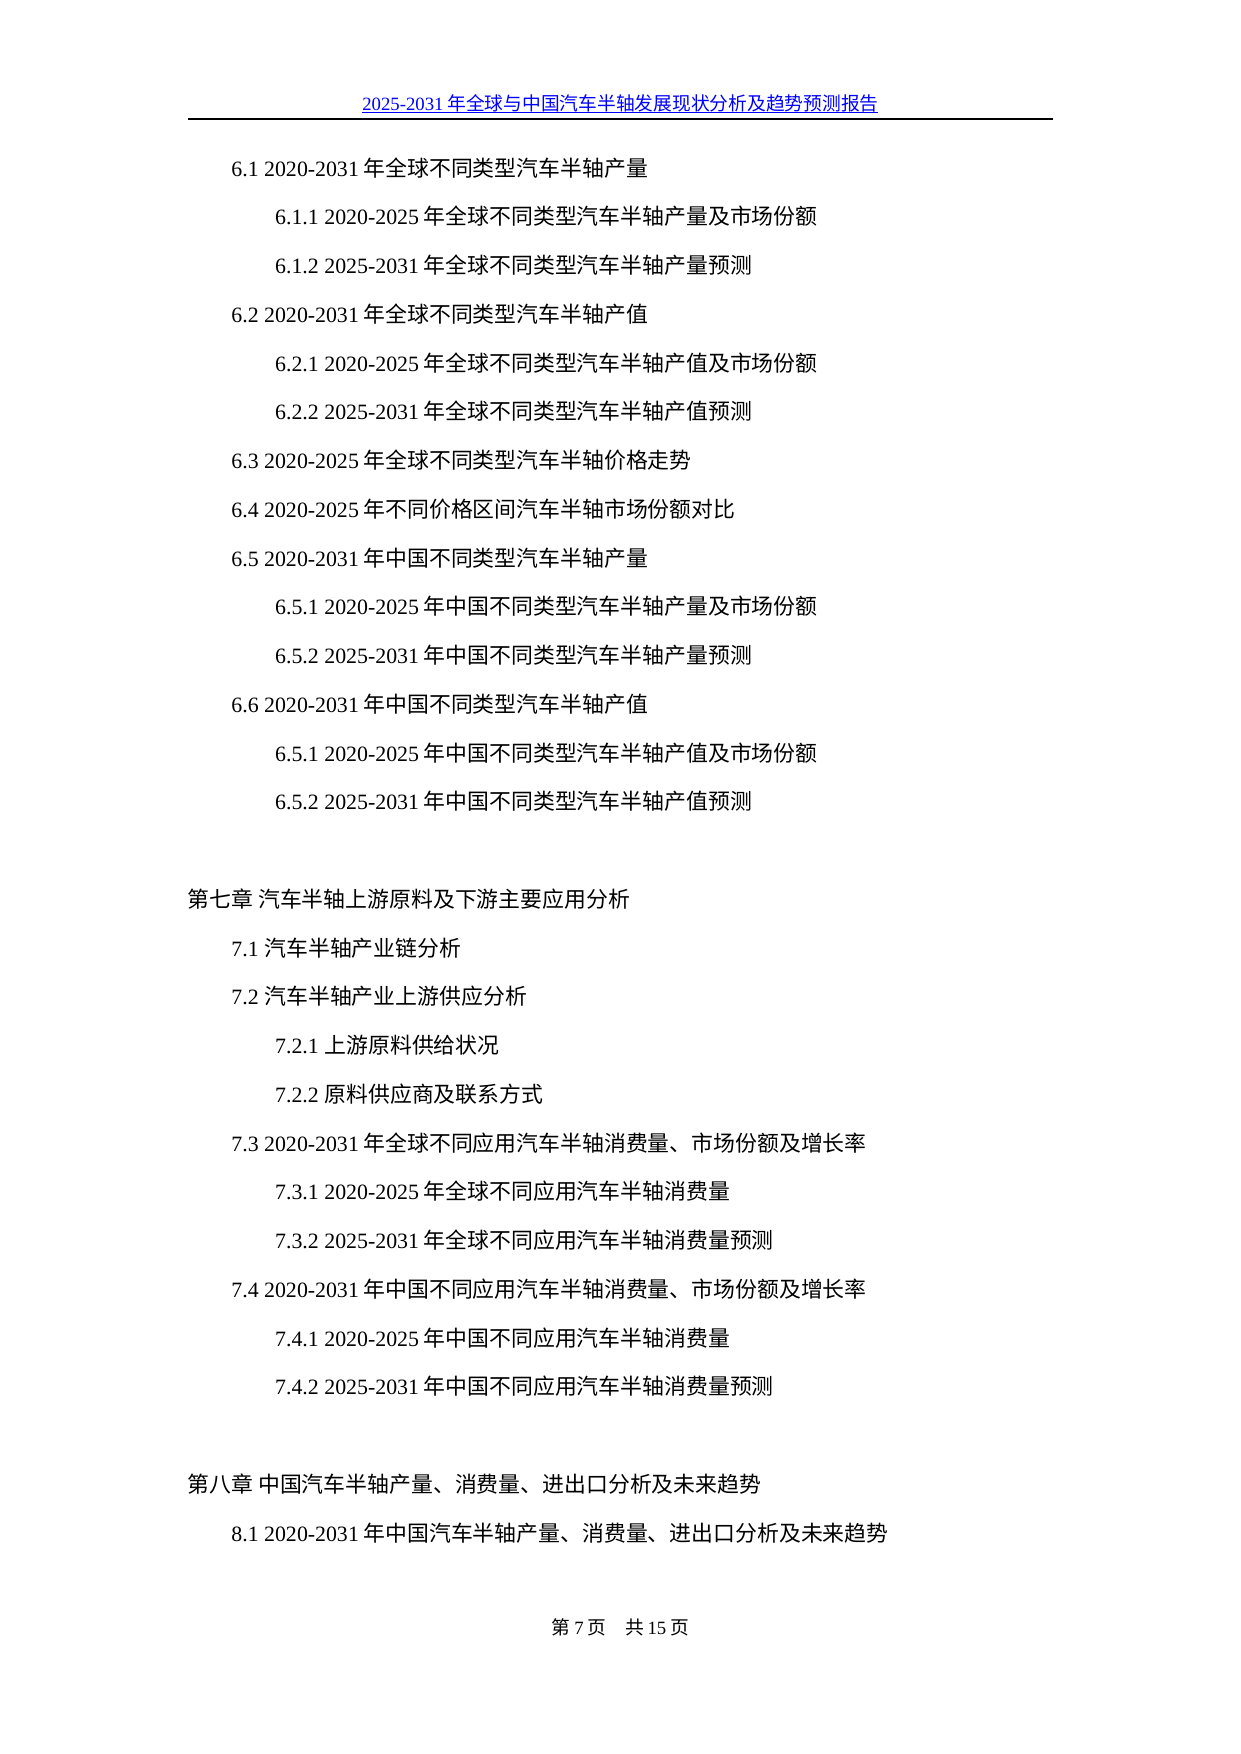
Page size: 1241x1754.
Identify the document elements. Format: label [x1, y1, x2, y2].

text [187, 150, 1053, 1548]
